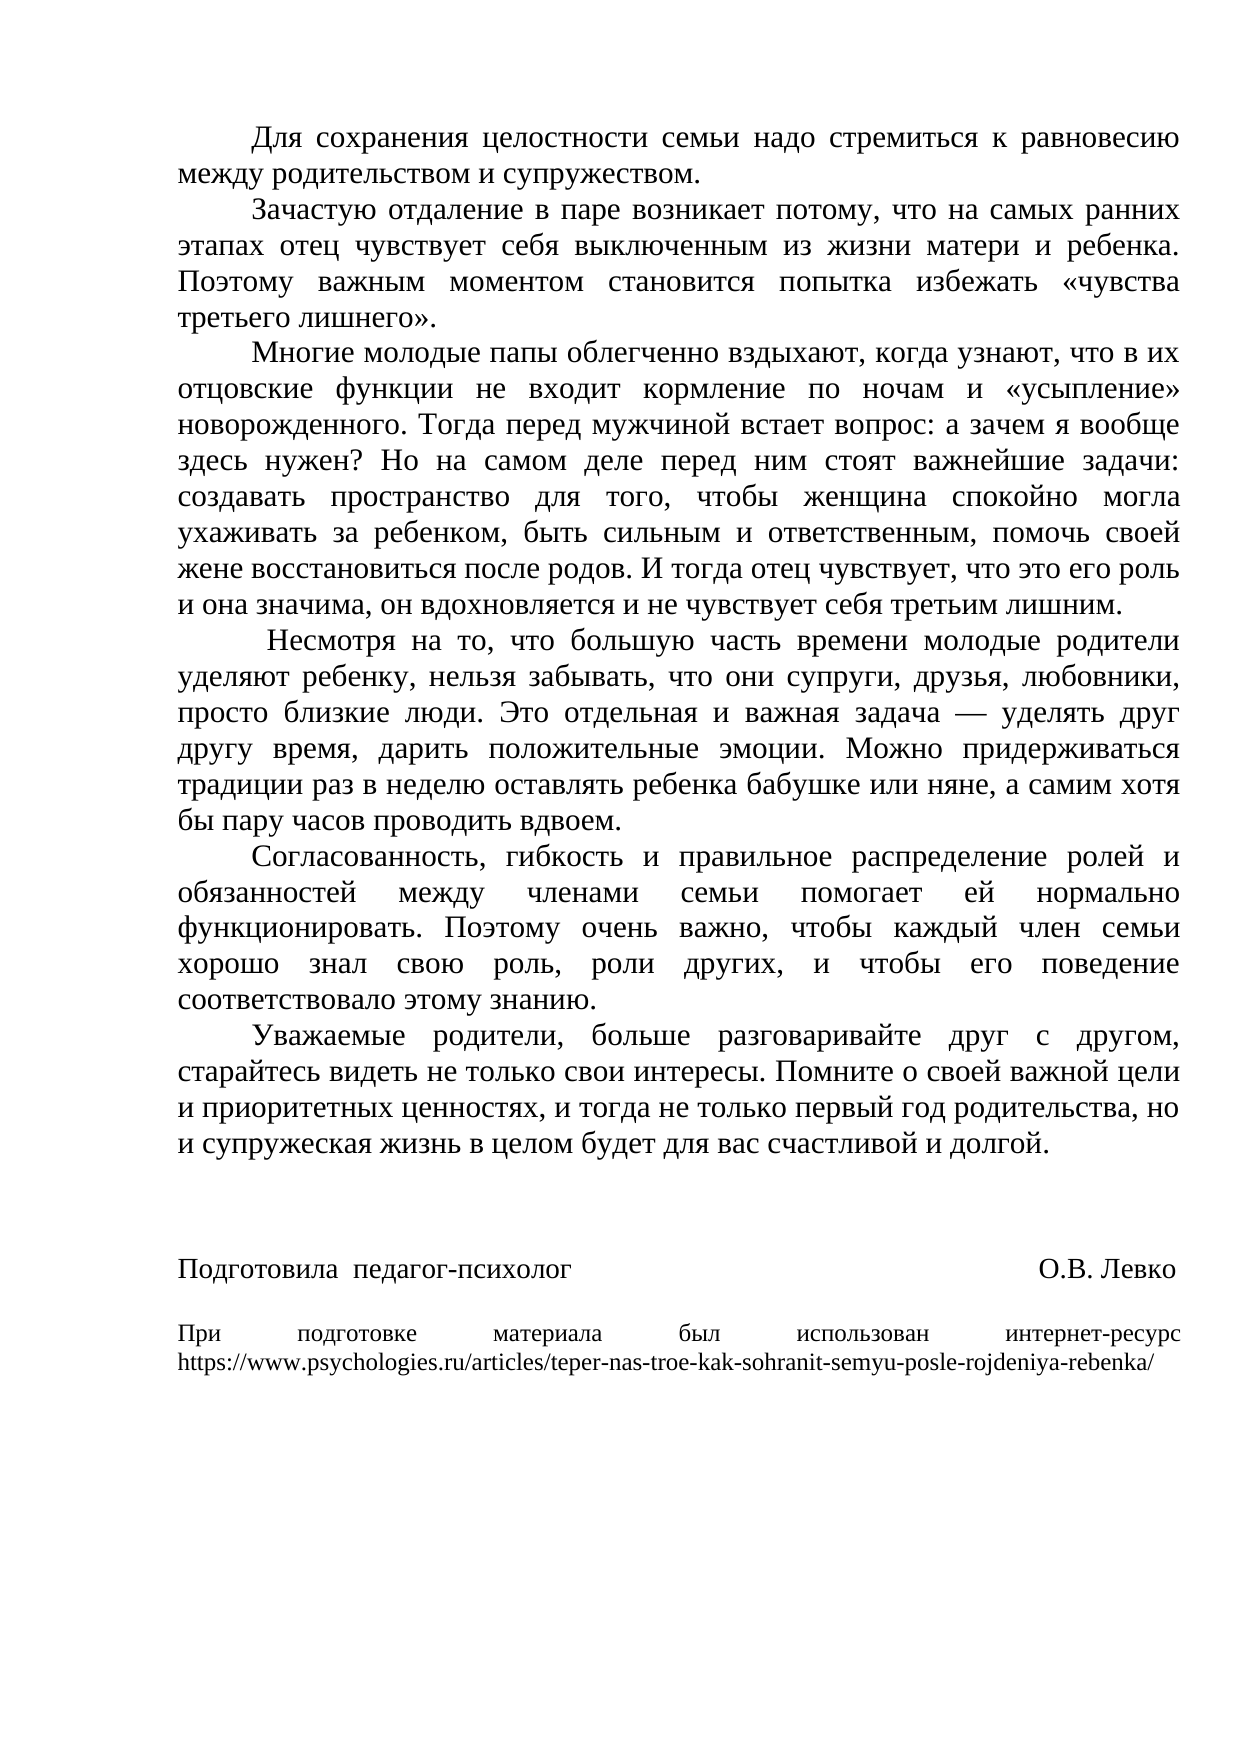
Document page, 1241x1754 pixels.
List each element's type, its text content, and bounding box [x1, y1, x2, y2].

text Несмотря на то, что большую часть времени молодые родители уделяют ребенку, нельзя забывать, что они супруги, друзья, любовники, просто близкие люди. Это отдельная и важная задача — уделять друг другу время, дарить положительные эмоции. Можно придерживаться традиции раз в неделю оставлять ребенка бабушке или няне, а самим хотя бы пару часов проводить вдвоем. [177, 621, 1181, 837]
text Уважаемые родители, больше разговаривайте друг с другом, старайтесь видеть не только свои интересы. Помните о своей важной цели и приоритетных ценностях, и тогда не только первый год родительства, но и супружеская жизнь в целом будет для вас счастливой и долгой. [177, 1017, 1181, 1160]
text Согласованность, гибкость и правильное распределение ролей и обязанностей между членами семьи помогает ей нормально функционировать. Поэтому очень важно, чтобы каждый член семьи хорошо знал свою роль, роли других, и чтобы его поведение соответствовало этому знанию. [177, 837, 1181, 1017]
text Многие молодые папы облегченно вздыхают, когда узнают, что в их отцовские функции не входит кормление по ночам и «усыпление» новорожденного. Тогда перед мужчиной встает вопрос: а зачем я вообще здесь нужен? Но на самом деле перед ним стоят важнейшие задачи: создавать пространство для того, чтобы женщина спокойно могла ухаживать за ребенком, быть сильным и ответственным, помочь своей жене восстановиться после родов. И тогда отец чувствует, что это его роль и она значима, он вдохновляется и не чувствует себя третьим лишним. [177, 334, 1181, 621]
text При подготовке материала был использован интернет-ресурс https://www.psychologies.ru/articles/teper-nas-troe-kak-sohranit-semyu-posle-rojdeniya-rebenka/ [177, 1318, 1181, 1376]
text Для сохранения целостности семьи надо стремиться к равновесию между родительством и супружеством. [177, 118, 1181, 190]
text Зачастую отдаление в паре возникает потому, что на самых ранних этапах отец чувствует себя выключенным из жизни матери и ребенка. Поэтому важным моментом становится попытка избежать «чувства третьего лишнего». [177, 190, 1181, 334]
text Подготовила педагог-психолог О.В. Левко [177, 1251, 1181, 1285]
